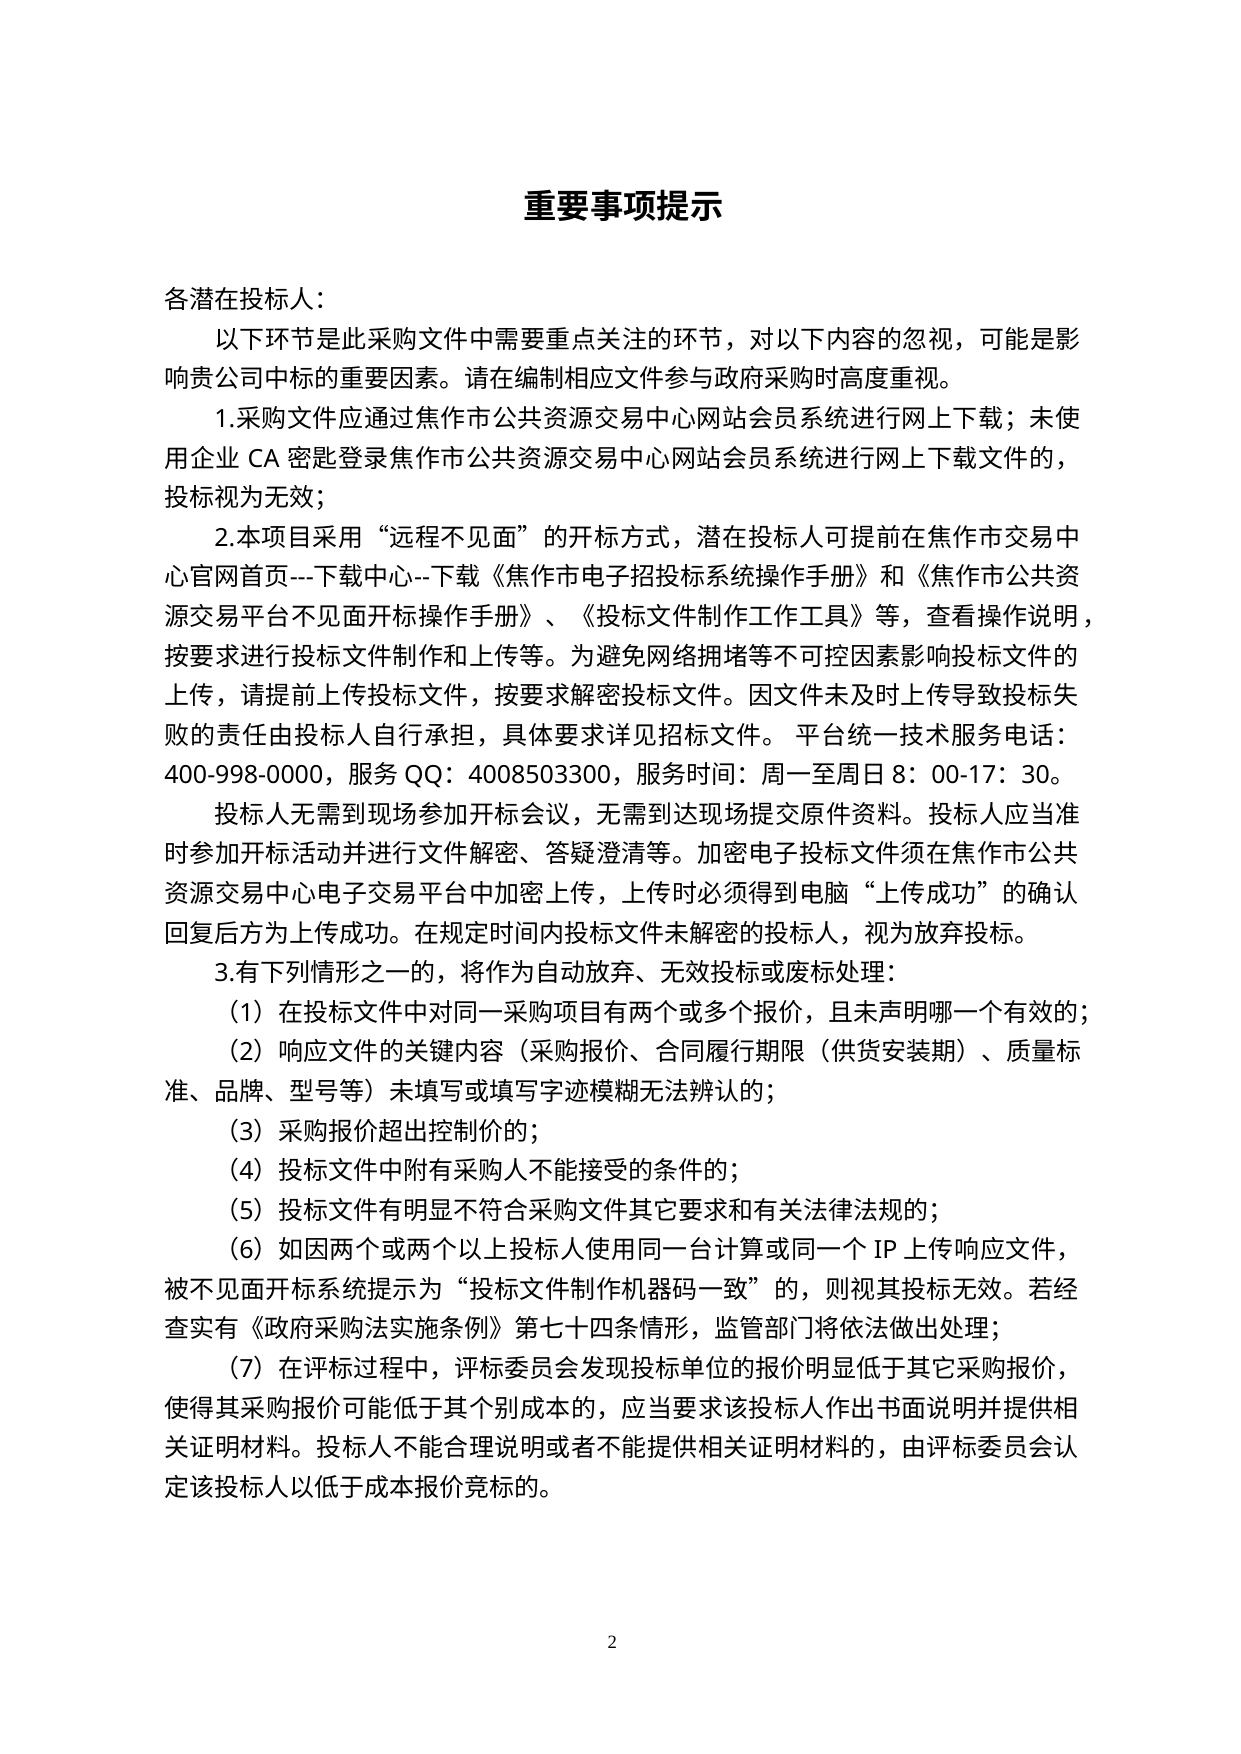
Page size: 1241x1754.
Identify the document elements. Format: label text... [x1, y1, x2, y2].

list 采购报价超出控制价的； [164, 1109, 1082, 1149]
list 投标文件有明显不符合采购文件其它要求和有关法律法规的； [164, 1188, 1082, 1228]
text 1.采购文件应通过焦作市公共资源交易中心网站会员系统进行网上下载；未使用企业 CA 密匙登录焦作市公共资源交易中心网站会员系统进行网上下载文件的，投标视为无效； [164, 397, 1082, 516]
list 响应文件的关键内容（采购报价、合同履行期限（供货安装期）、质量标准、品牌、型号等）未填写或填写字迹模糊无法辨认的； [164, 1030, 1082, 1109]
subtitle 重要事项提示 [164, 164, 1082, 244]
list 在投标文件中对同一采购项目有两个或多个报价，且未声明哪一个有效的； [164, 991, 1082, 1030]
text 3.有下列情形之一的，将作为自动放弃、无效投标或废标处理： [164, 951, 1082, 991]
text 投标人无需到现场参加开标会议，无需到达现场提交原件资料。投标人应当准时参加开标活动并进行文件解密、答疑澄清等。加密电子投标文件须在焦作市公共资源交易中心电子交易平台中加密上传，上传时必须得到电脑“上传成功”的确认回复后方为上传成功。在规定时间内投标文件未解密的投标人，视为放弃投标。 [164, 793, 1082, 951]
text 2.本项目采用“远程不见面”的开标方式，潜在投标人可提前在焦作市交易中心官网首页---下载中心--下载《焦作市电子招投标系统操作手册》和《焦作市公共资源交易平台不见面开标操作手册》、《投标文件制作工作工具》等，查看操作说明，按要求进行投标文件制作和上传等。为避免网络拥堵等不可控因素影响投标文件的上传，请提前上传投标文件，按要求解密投标文件。因文件未及时上传导致投标失败的责任由投标人自行承担，具体要求详见招标文件。 平台统一技术服务电话：400-998-0000，服务 QQ：4008503300，服务时间：周一至周日 8：00-17：30。 [164, 516, 1082, 793]
text 以下环节是此采购文件中需要重点关注的环节，对以下内容的忽视，可能是影响贵公司中标的重要因素。请在编制相应文件参与政府采购时高度重视。 [164, 318, 1082, 397]
list 投标文件中附有采购人不能接受的条件的； [164, 1149, 1082, 1188]
list 在评标过程中，评标委员会发现投标单位的报价明显低于其它采购报价，使得其采购报价可能低于其个别成本的，应当要求该投标人作出书面说明并提供相关证明材料。投标人不能合理说明或者不能提供相关证明材料的，由评标委员会认定该投标人以低于成本报价竞标的。 [164, 1347, 1082, 1505]
text 各潜在投标人： [164, 278, 1082, 318]
list 如因两个或两个以上投标人使用同一台计算或同一个IP上传响应文件，被不见面开标系统提示为“投标文件制作机器码一致”的，则视其投标无效。若经查实有《政府采购法实施条例》第七十四条情形，监管部门将依法做出处理； [164, 1228, 1082, 1347]
